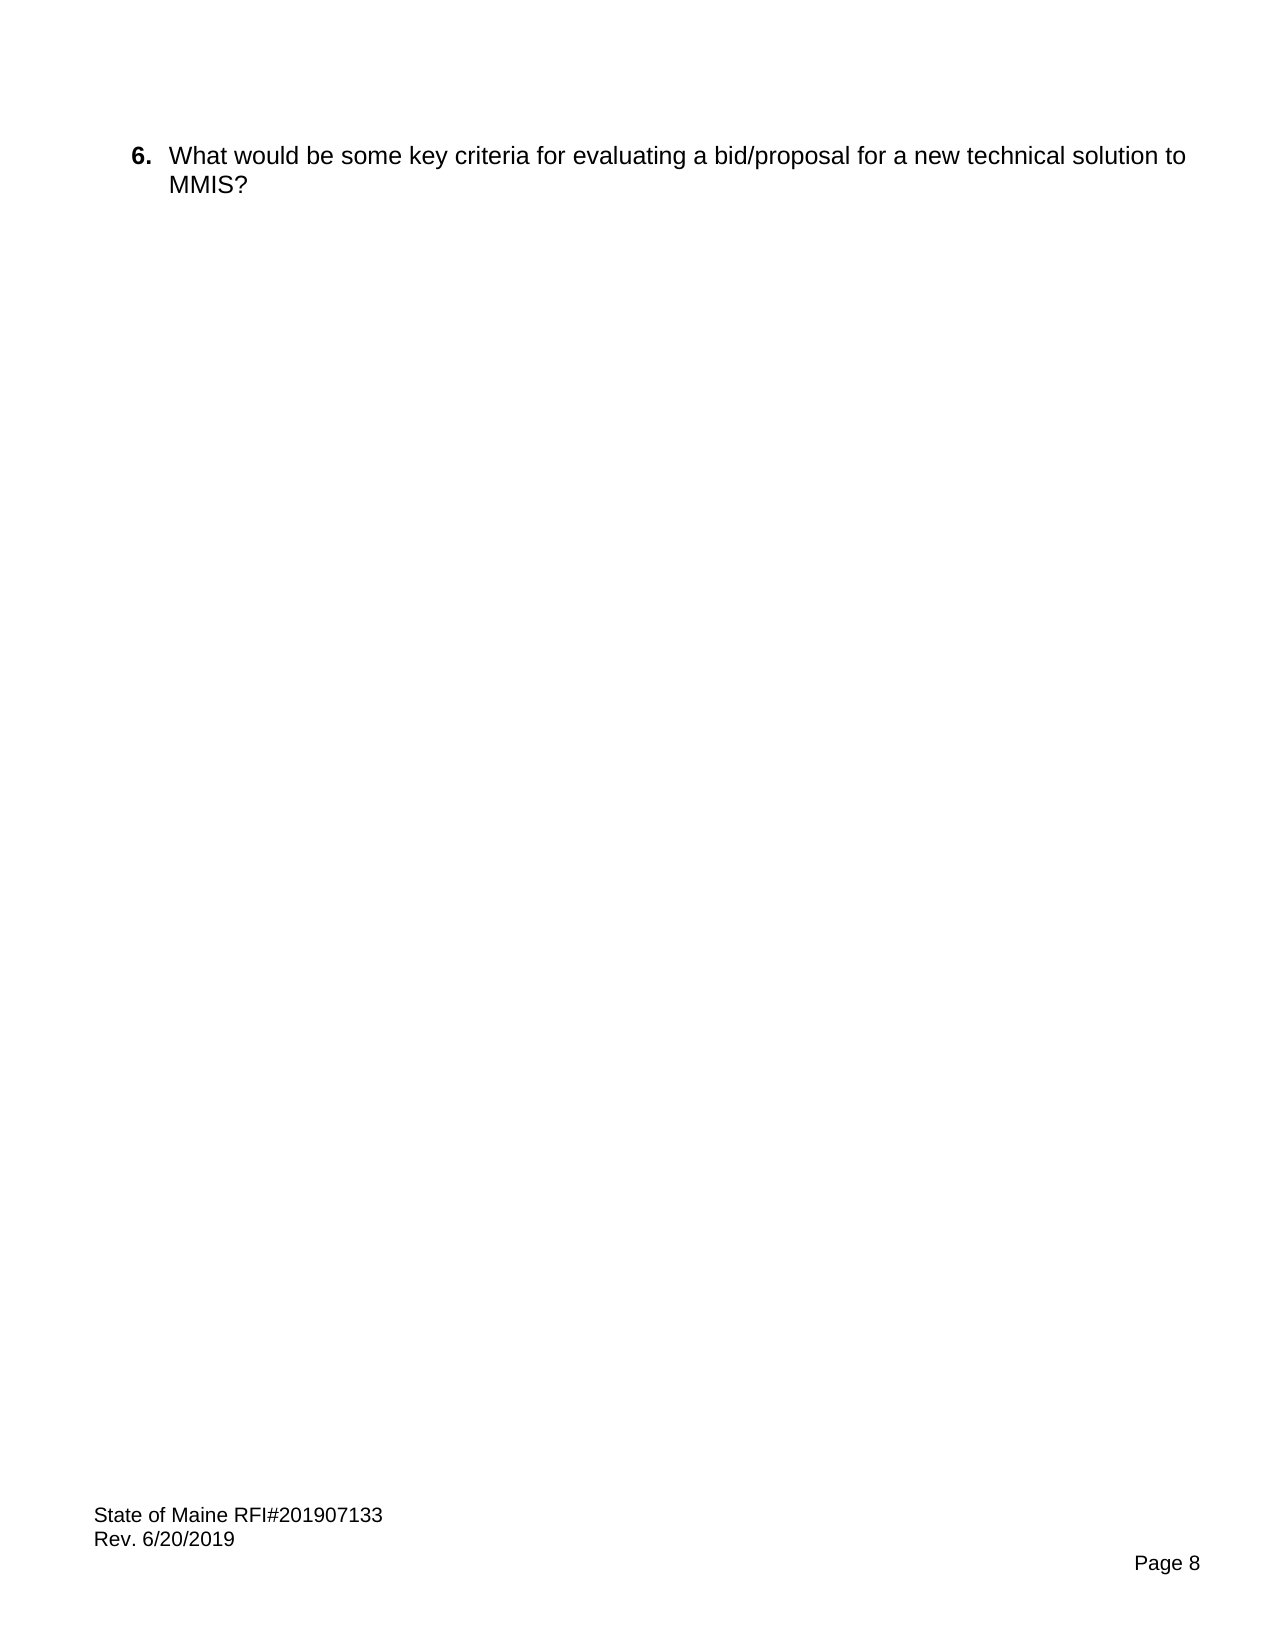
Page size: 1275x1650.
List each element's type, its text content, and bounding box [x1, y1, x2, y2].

list What would be some key criteria for evaluating a bid/proposal for a new technical solution to MMIS? [131, 141, 1200, 199]
